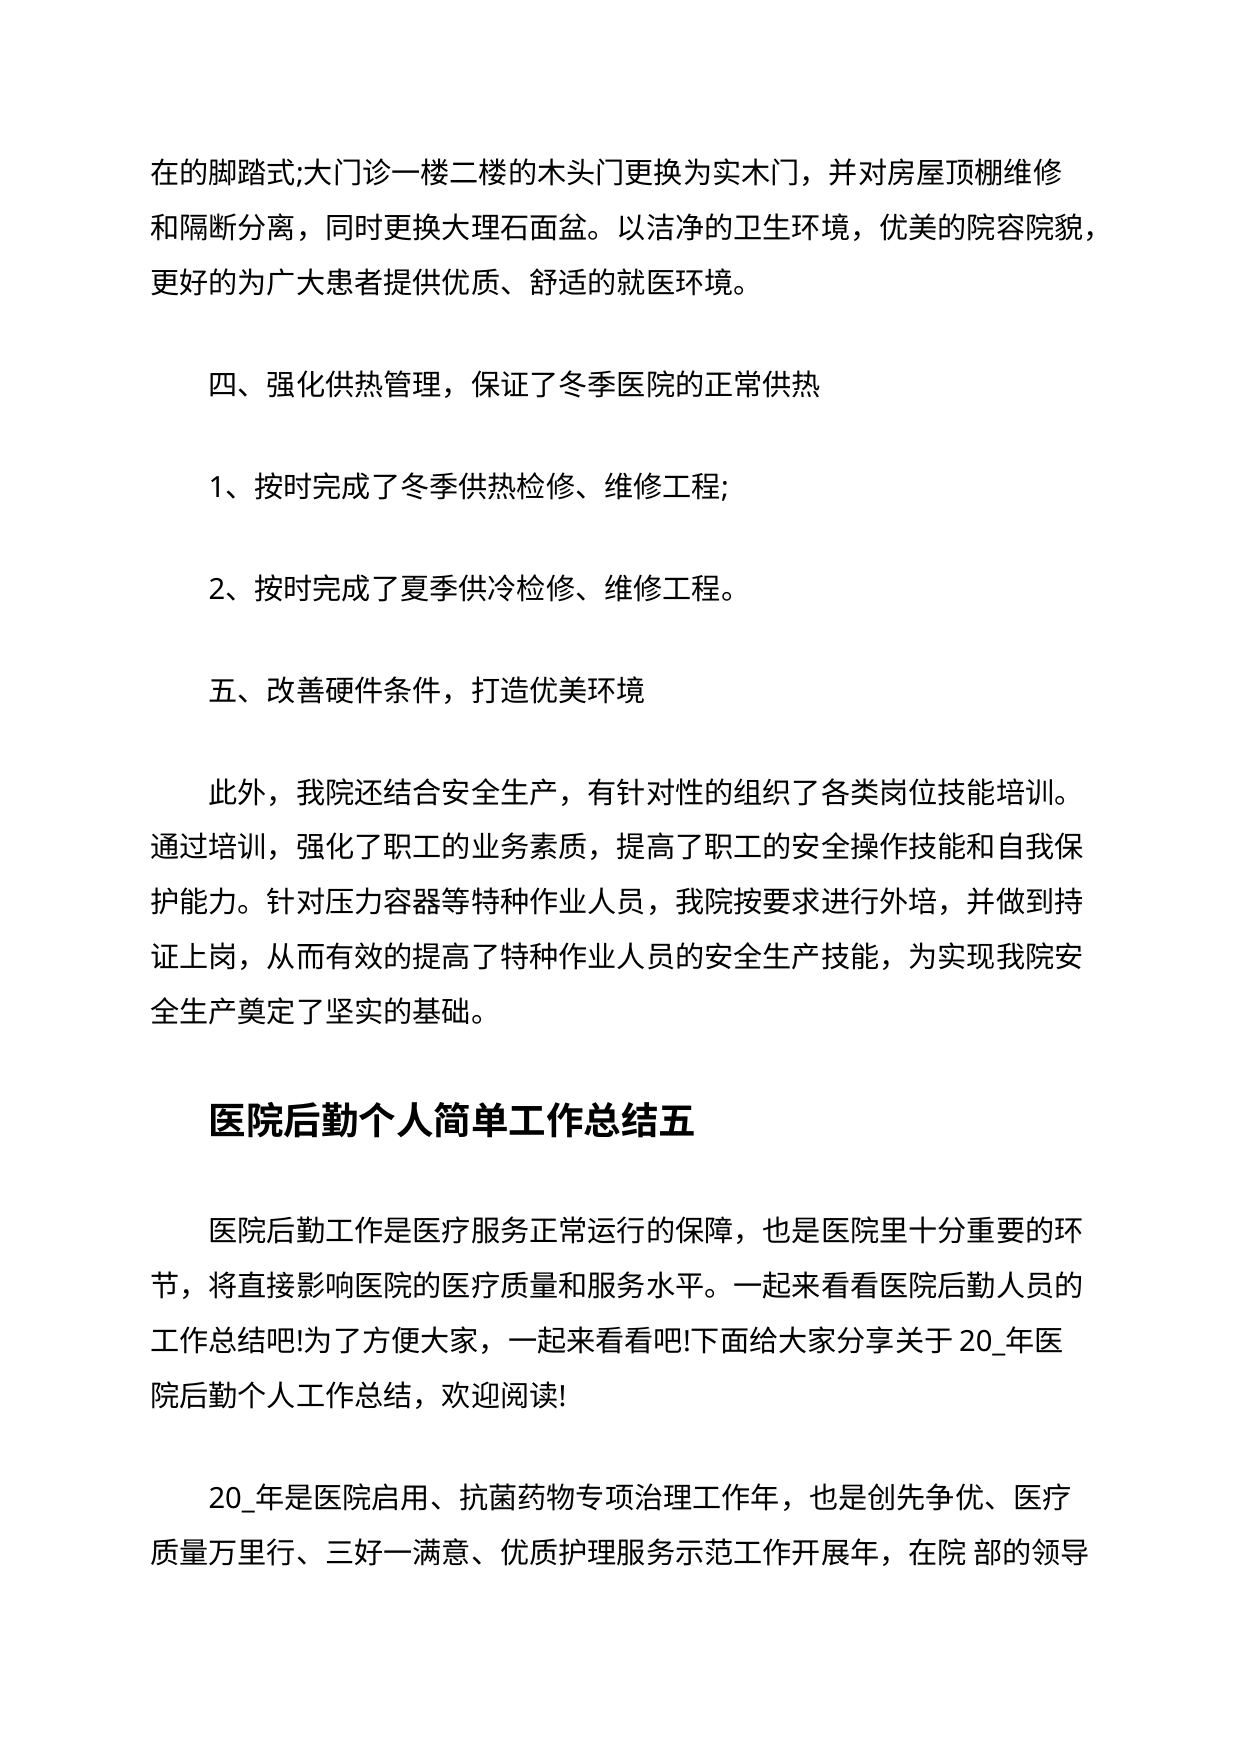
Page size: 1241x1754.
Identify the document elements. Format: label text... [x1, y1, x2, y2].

text 医院后勤个人简单工作总结五 [150, 1091, 1090, 1145]
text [150, 150, 1090, 302]
text 医院后勤工作是医疗服务正常运行的保障，也是医院里十分重要的环节，将直接影响医院的医疗质量和服务水平。一起来看看医院后勤人员的工作总结吧!为了方便大家，一起来看看吧!下面给大家分享关于20_年医院后勤个人工作总结，欢迎阅读! [150, 1208, 1090, 1415]
text 2、按时完成了夏季供冷检修、维修工程。 [150, 565, 1090, 608]
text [150, 1475, 1090, 1572]
text 五、改善硬件条件，打造优美环境 [150, 667, 1090, 710]
text 1、按时完成了冬季供热检修、维修工程; [150, 463, 1090, 506]
text 四、强化供热管理，保证了冬季医院的正常供热 [150, 362, 1090, 404]
text 此外，我院还结合安全生产，有针对性的组织了各类岗位技能培训。通过培训，强化了职工的业务素质，提高了职工的安全操作技能和自我保护能力。针对压力容器等特种作业人员，我院按要求进行外培，并做到持证上岗，从而有效的提高了特种作业人员的安全生产技能，为实现我院安全生产奠定了坚实的基础。 [150, 769, 1090, 1031]
